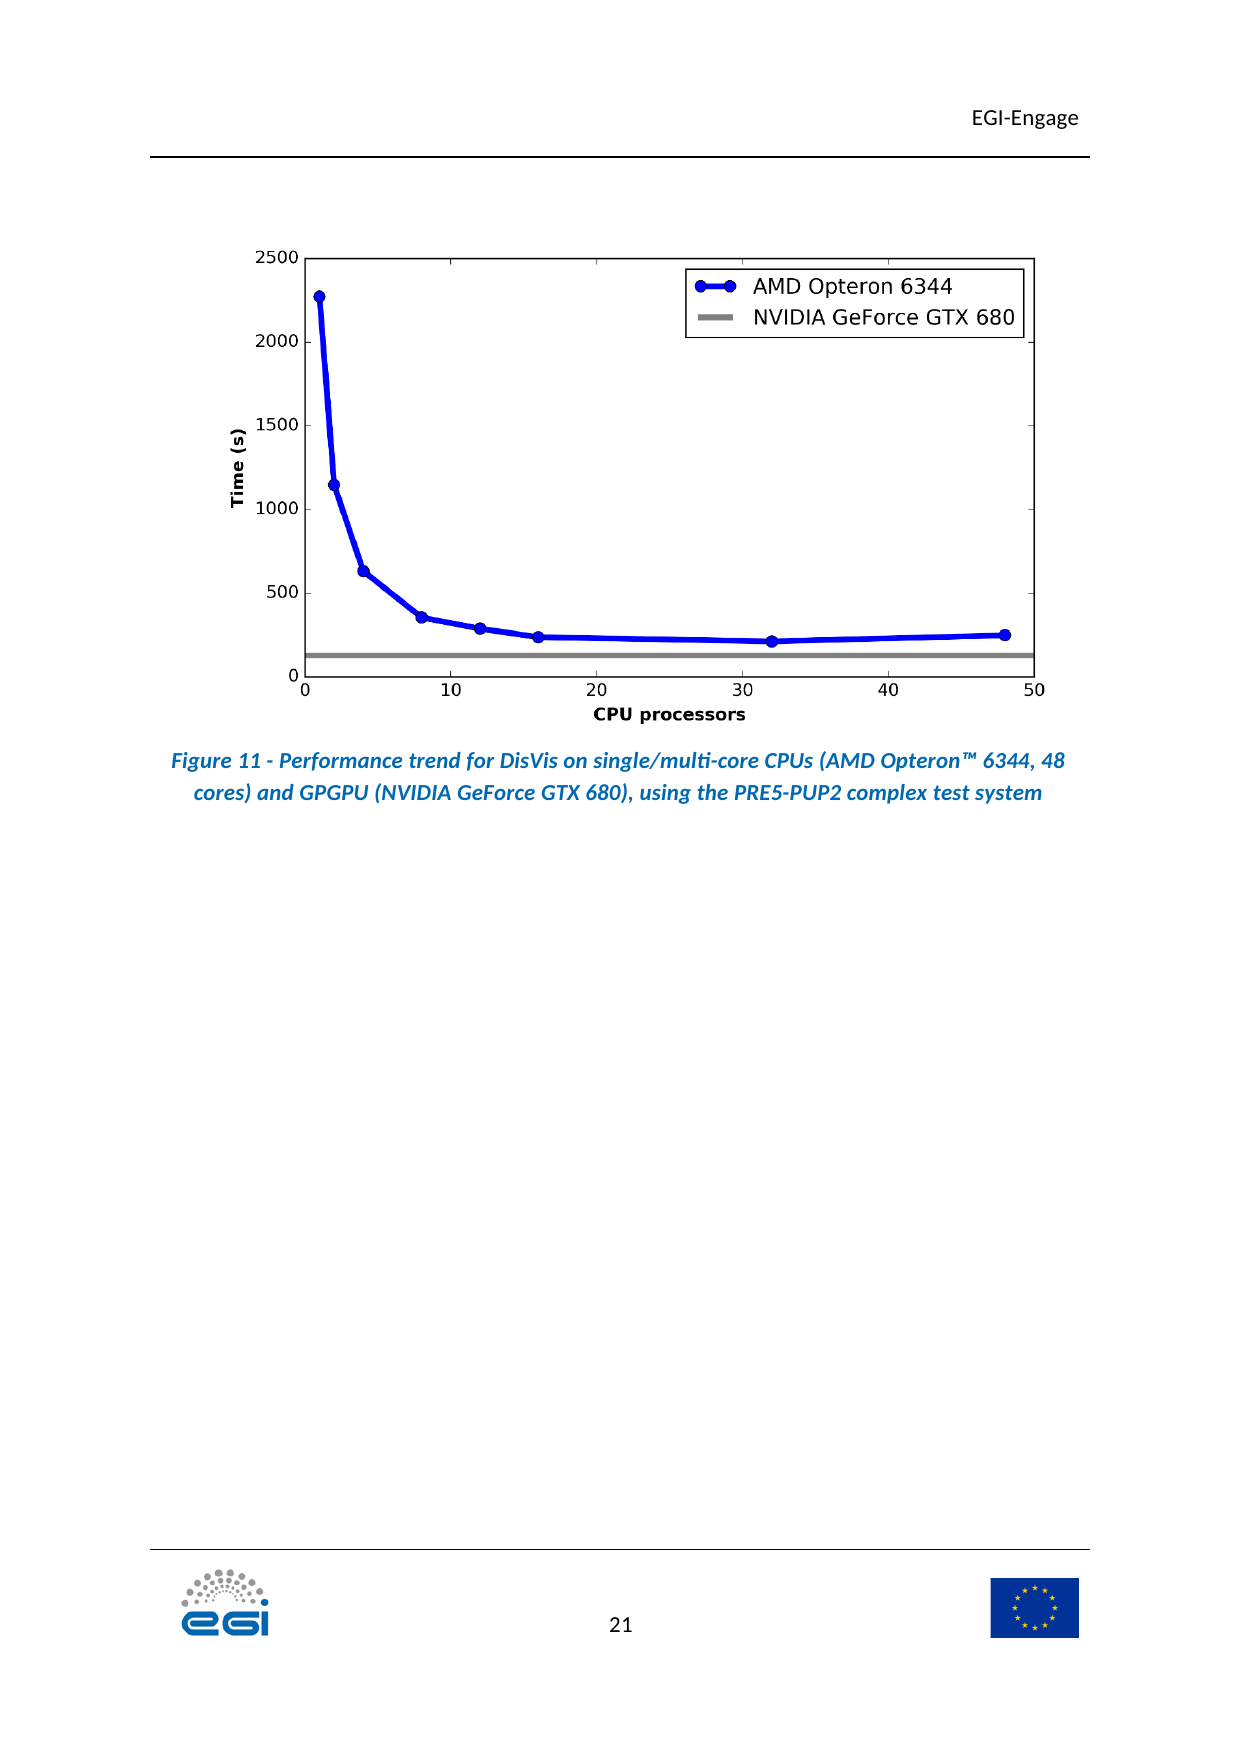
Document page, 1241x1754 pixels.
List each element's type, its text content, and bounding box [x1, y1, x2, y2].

picture [187, 206, 1128, 729]
text Figure 11 - Performance trend for DisVis on single/multi-core CPUs (AMD Opteron™ 6344, 48 cores) and GPGPU (NVIDIA GeForce GTX 680), using the PRE5-PUP2 complex test system [150, 746, 1090, 806]
picture [990, 1578, 1079, 1638]
picture [161, 1567, 287, 1638]
